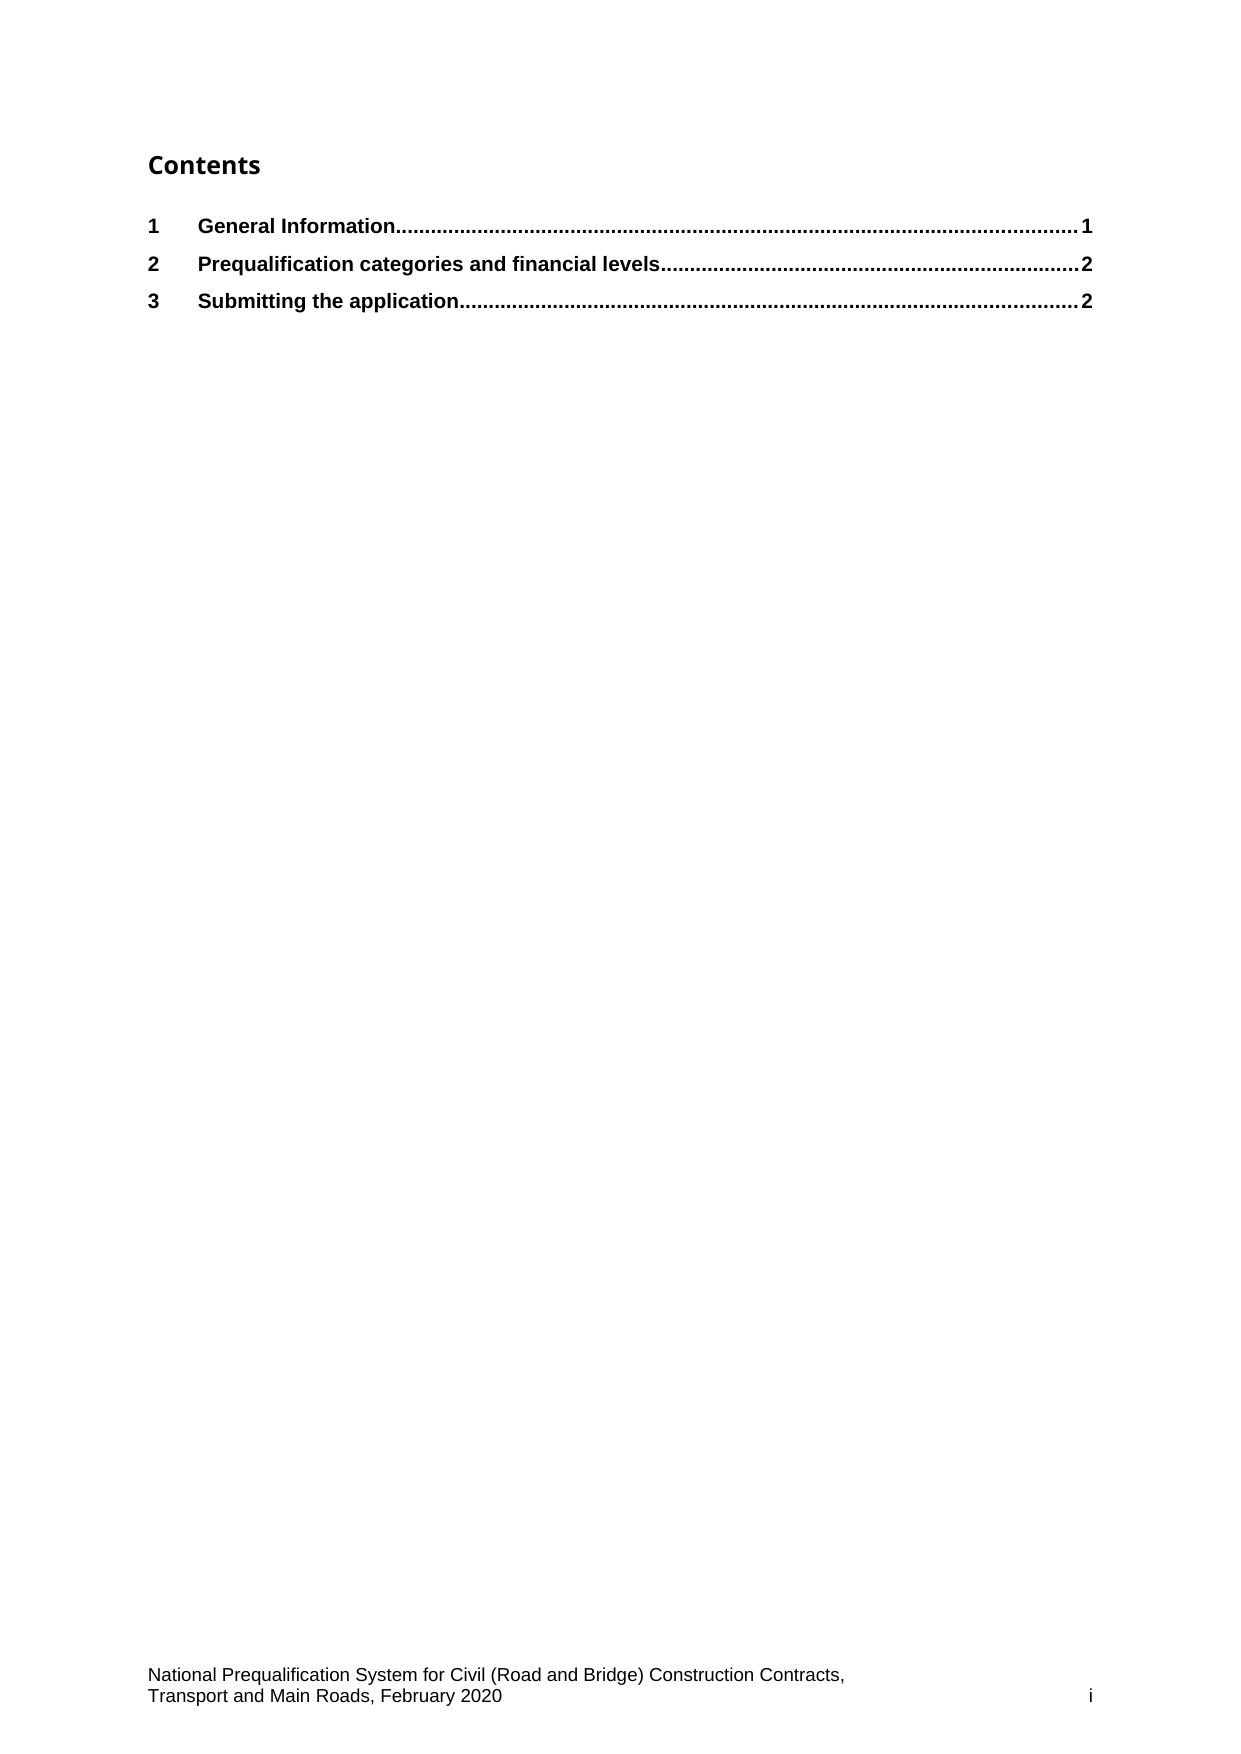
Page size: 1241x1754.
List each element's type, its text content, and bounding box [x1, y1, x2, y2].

subtitle Contents [148, 148, 1092, 182]
text 1 General Information 1 [148, 207, 1092, 238]
text 3 Submitting the application 2 [148, 282, 1092, 313]
text 2 Prequalification categories and financial levels 2 [148, 244, 1092, 276]
